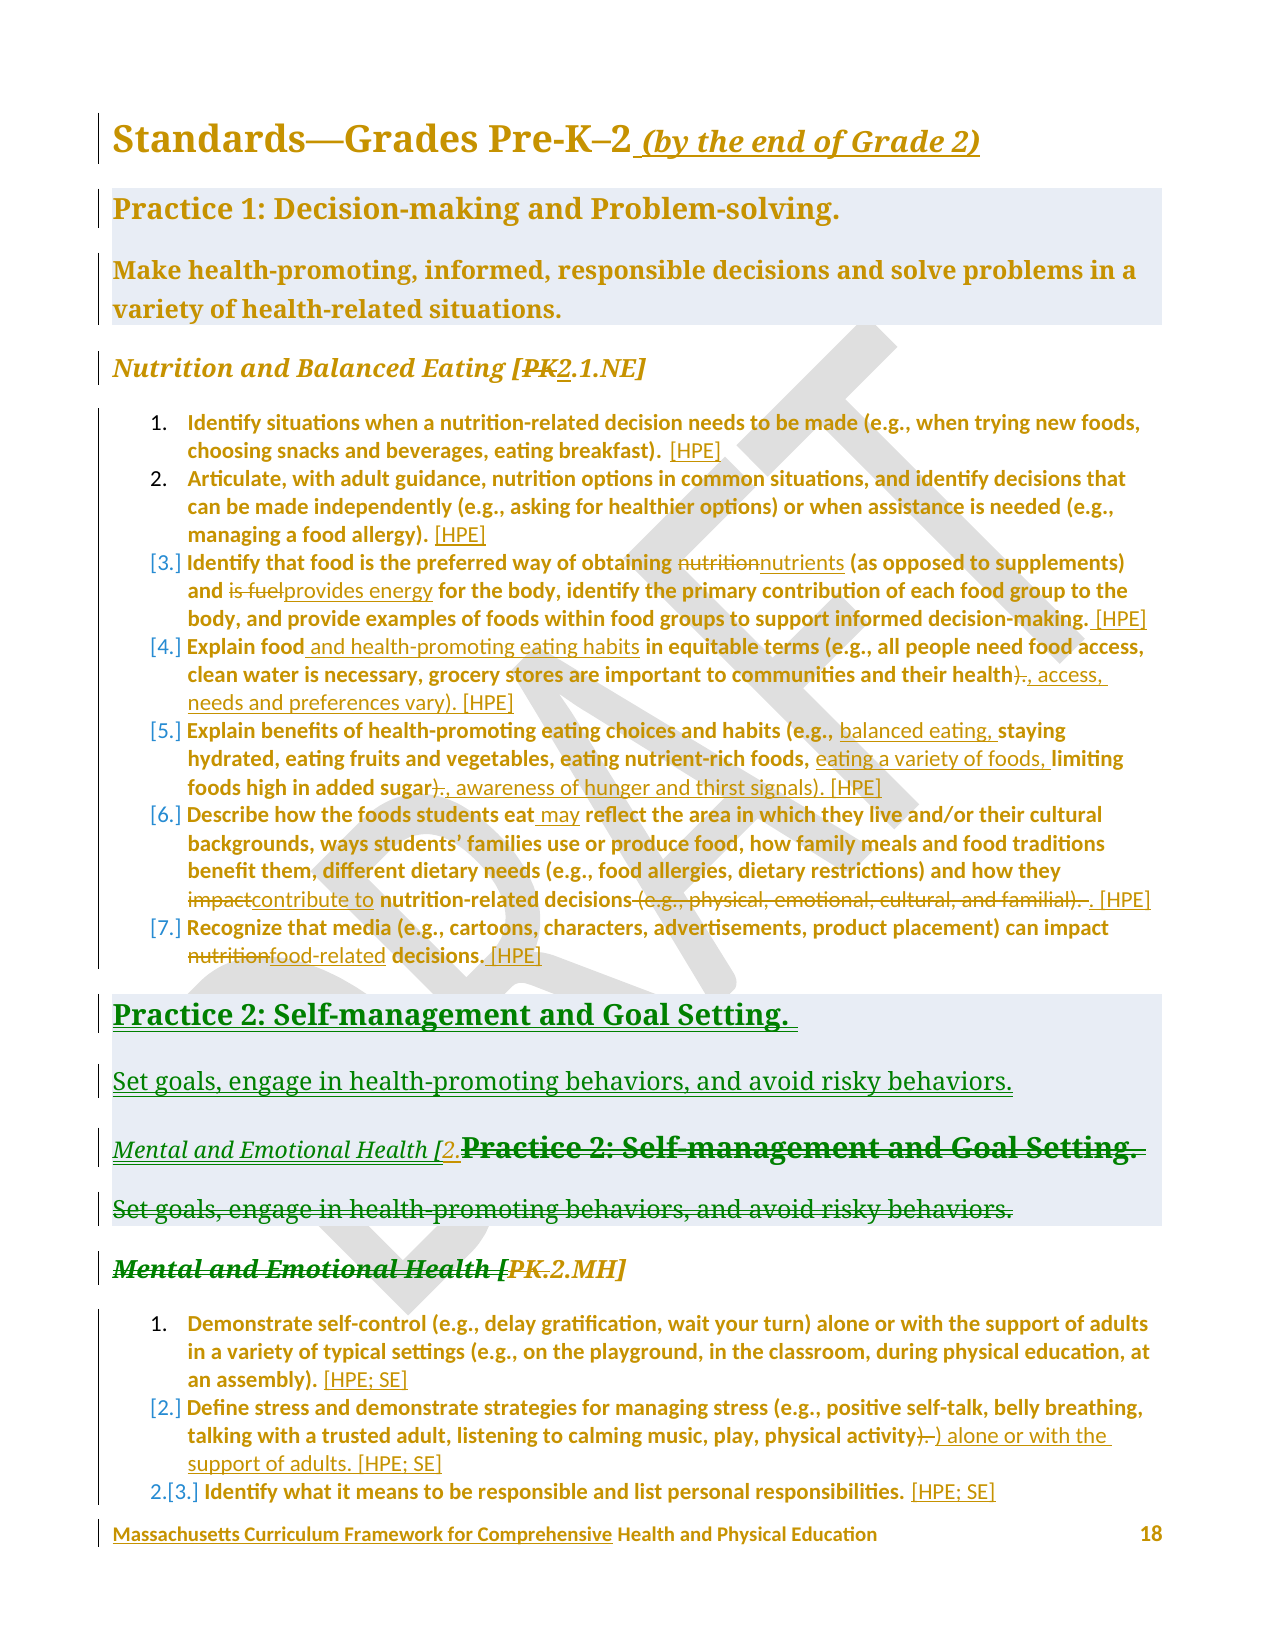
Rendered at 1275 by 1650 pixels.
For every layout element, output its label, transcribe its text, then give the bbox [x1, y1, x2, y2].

list Identify what it means to be responsible and list personal responsibilities. [150, 1477, 1162, 1505]
list Define stress and demonstrate strategies for managing stress (e.g., positive self-talk, belly breathing, talking with a trusted adult, listening to calming music, play, physical activity [150, 1393, 1162, 1477]
list Recognize that media (e.g., cartoons, characters, advertisements, product placement) can impact decisions. [150, 913, 1162, 969]
list Articulate, with adult guidance, nutrition options in common situations, and identify decisions that can be made independently (e.g., asking for healthier options) or when assistance is needed (e.g., managing a food allergy). [150, 464, 1162, 548]
list Explain benefits of health-promoting eating choices and habits (e.g., staying hydrated, eating fruits and vegetables, eating nutrient-rich foods, limiting foods high in added sugar [150, 717, 1162, 801]
list Explain food in equitable terms (e.g., all people need food access, clean water is necessary, grocery stores are important to communities and their health [150, 632, 1162, 717]
list Describe how the foods students eat reflect the area in which they live and/or their cultural backgrounds, ways students’ families use or produce food, how family meals and food traditions benefit them, different dietary needs (e.g., food allergies, dietary restrictions) and how they nutrition-related decisions [150, 801, 1162, 913]
list Demonstrate self-control (e.g., delay gratification, wait your turn) alone or with the support of adults in a variety of typical settings (e.g., on the playground, in the classroom, during physical education, at an assembly). [150, 1309, 1162, 1393]
text Make health-promoting, informed, responsible decisions and solve problems in a variety of health-related situations. [112, 252, 1162, 325]
subtitle Standards—Grades Pre-K–2 [112, 112, 1162, 163]
list Identify that food is the preferred way of obtaining (as opposed to supplements) and for the body, identify the primary contribution of each food group to the body, and provide examples of foods within food groups to support informed decision-making. [150, 548, 1162, 632]
list Identify situations when a nutrition-related decision needs to be made (e.g., when trying new foods, choosing snacks and beverages, eating breakfast). [150, 408, 1162, 464]
subtitle Nutrition and Balanced Eating [.1.NE] [112, 351, 1162, 385]
subtitle 2.MH] [112, 1251, 1162, 1285]
text Practice 1: Decision-making and Problem-solving. [112, 188, 1162, 228]
